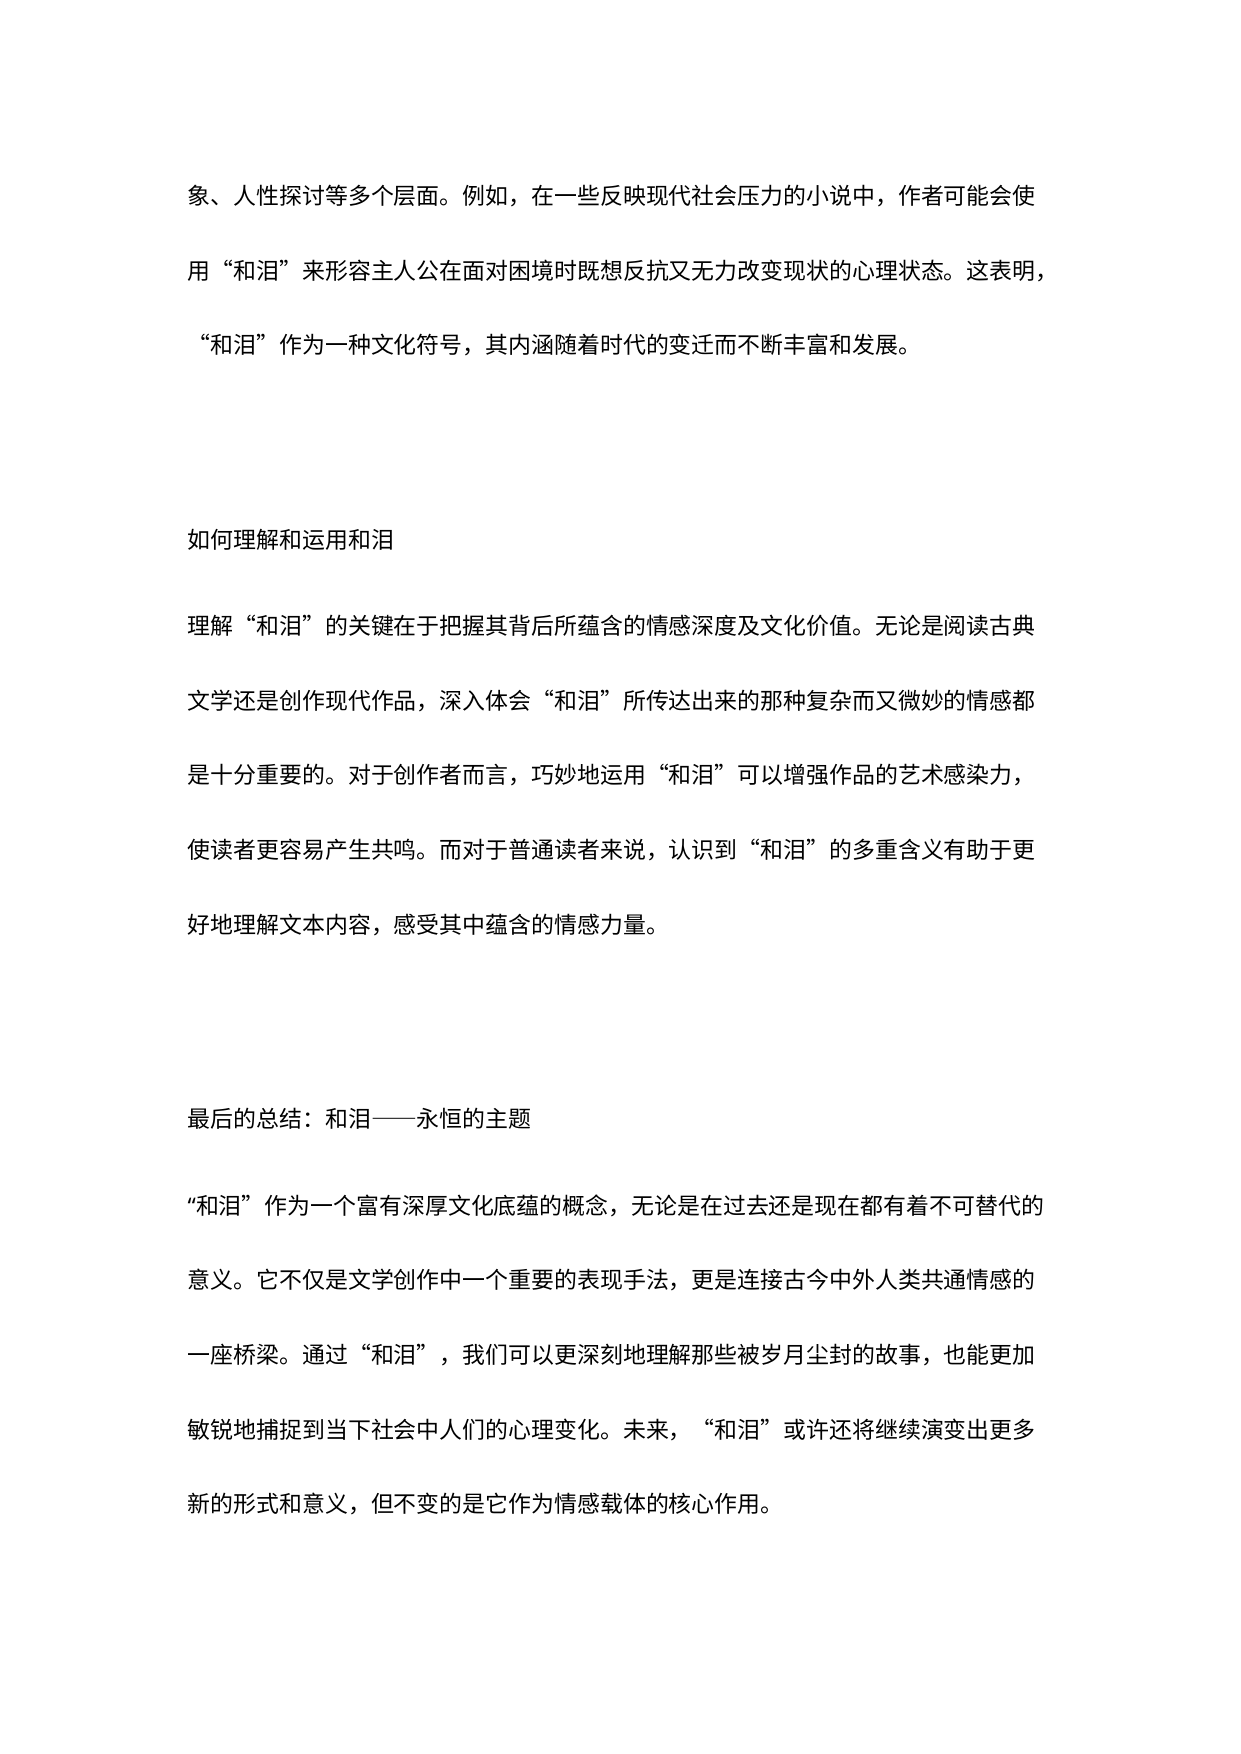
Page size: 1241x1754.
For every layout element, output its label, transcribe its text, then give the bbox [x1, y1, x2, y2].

text “和泪”作为一个富有深厚文化底蕴的概念，无论是在过去还是现在都有着不可替代的意义。它不仅是文学创作中一个重要的表现手法，更是连接古今中外人类共通情感的一座桥梁。通过“和泪”，我们可以更深刻地理解那些被岁月尘封的故事，也能更加敏锐地捕捉到当下社会中人们的心理变化。未来，“和泪”或许还将继续演变出更多新的形式和意义，但不变的是它作为情感载体的核心作用。 [187, 1172, 1053, 1536]
text 理解“和泪”的关键在于把握其背后所蕴含的情感深度及文化价值。无论是阅读古典文学还是创作现代作品，深入体会“和泪”所传达出来的那种复杂而又微妙的情感都是十分重要的。对于创作者而言，巧妙地运用“和泪”可以增强作品的艺术感染力，使读者更容易产生共鸣。而对于普通读者来说，认识到“和泪”的多重含义有助于更好地理解文本内容，感受其中蕴含的情感力量。 [187, 592, 1053, 956]
text 如何理解和运用和泪 [187, 506, 1053, 571]
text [187, 162, 1053, 376]
text 最后的总结：和泪——永恒的主题 [187, 1085, 1053, 1150]
